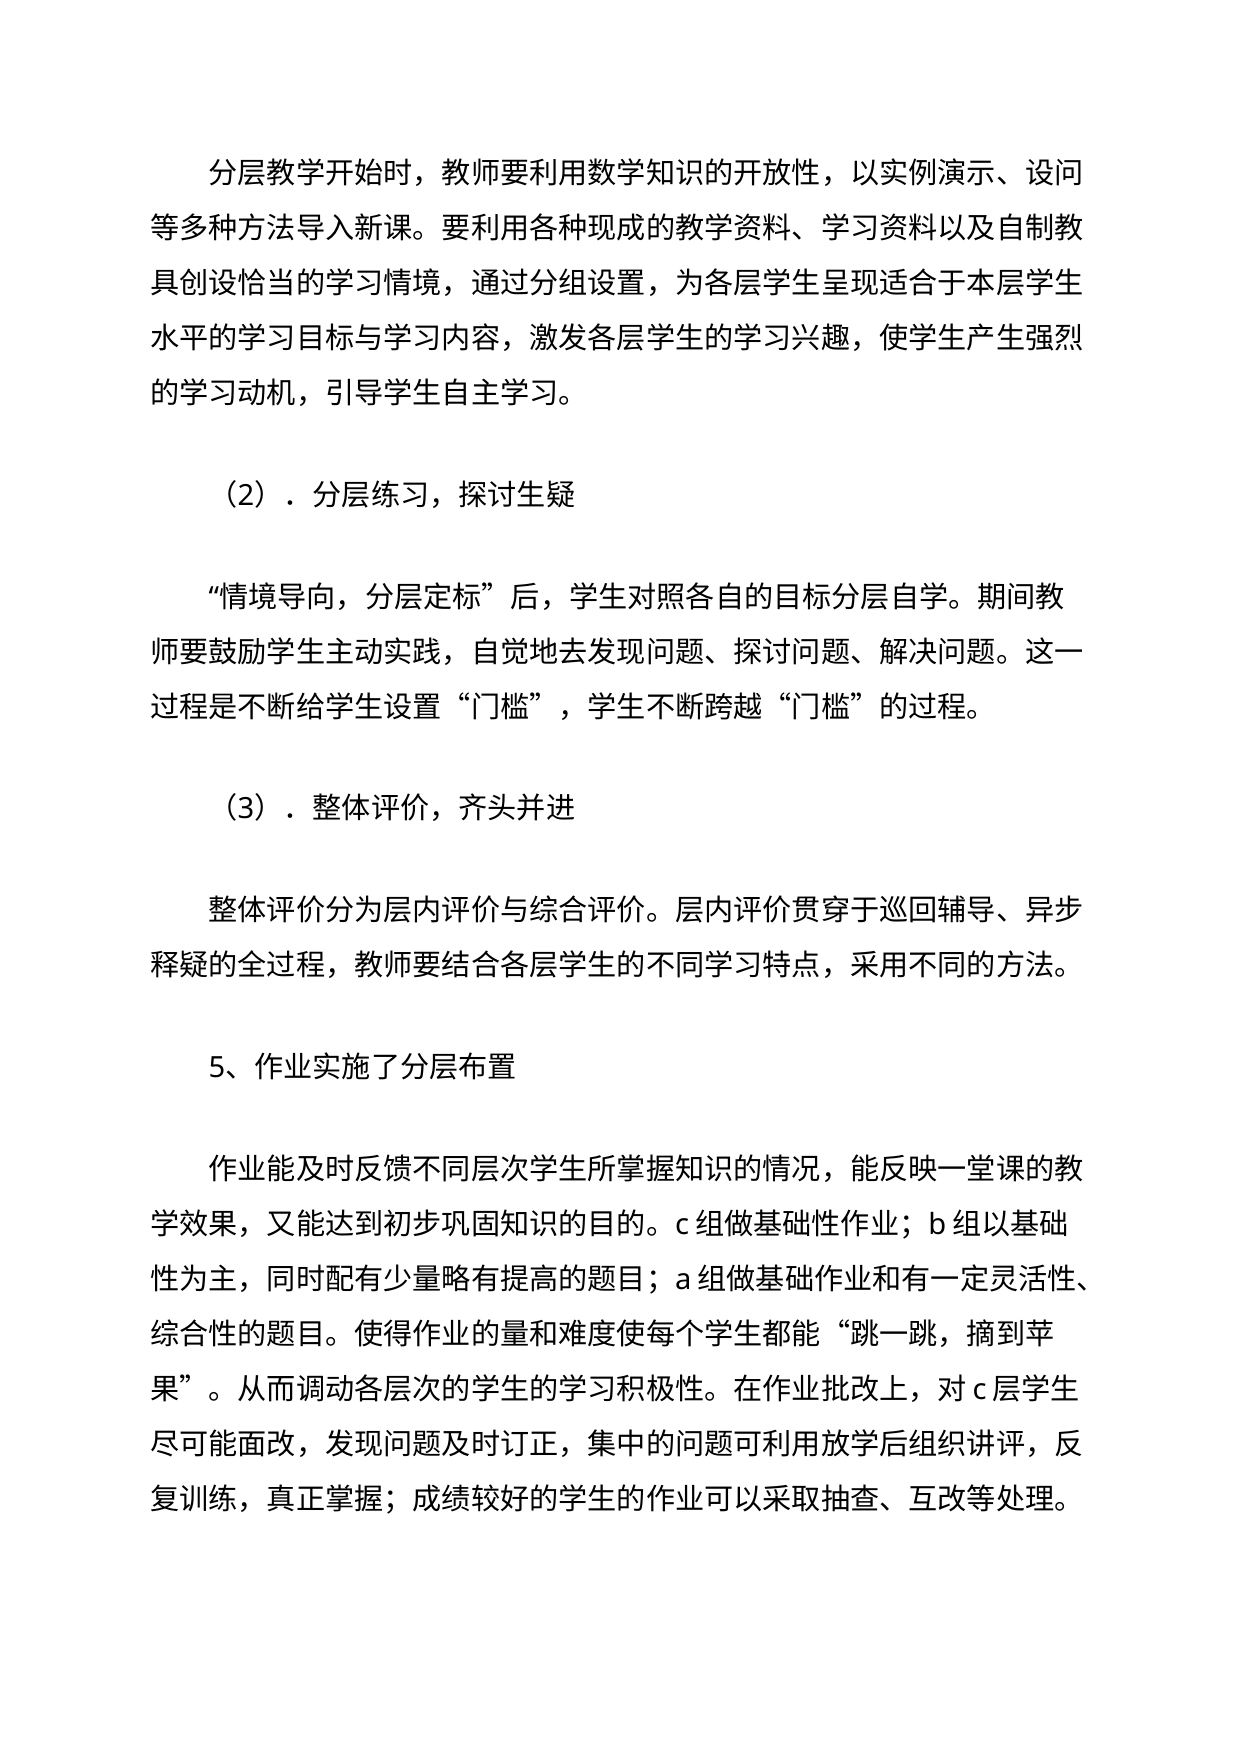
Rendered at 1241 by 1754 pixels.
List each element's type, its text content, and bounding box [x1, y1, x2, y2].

text 作业能及时反馈不同层次学生所掌握知识的情况，能反映一堂课的教学效果，又能达到初步巩固知识的目的。c组做基础性作业；b组以基础性为主，同时配有少量略有提高的题目；a组做基础作业和有一定灵活性、综合性的题目。使得作业的量和难度使每个学生都能“跳一跳，摘到苹果”。从而调动各层次的学生的学习积极性。在作业批改上，对c层学生尽可能面改，发现问题及时订正，集中的问题可利用放学后组织讲评，反复训练，真正掌握；成绩较好的学生的作业可以采取抽查、互改等处理。 [150, 1146, 1090, 1518]
text （3）．整体评价，齐头并进 [150, 785, 1090, 827]
text 5、作业实施了分层布置 [150, 1044, 1090, 1086]
text “情境导向，分层定标”后，学生对照各自的目标分层自学。期间教师要鼓励学生主动实践，自觉地去发现问题、探讨问题、解决问题。这一过程是不断给学生设置“门槛”，学生不断跨越“门槛”的过程。 [150, 573, 1090, 726]
text （2）．分层练习，探讨生疑 [150, 471, 1090, 514]
text 整体评价分为层内评价与综合评价。层内评价贯穿于巡回辅导、异步释疑的全过程，教师要结合各层学生的不同学习特点，采用不同的方法。 [150, 887, 1090, 984]
text 分层教学开始时，教师要利用数学知识的开放性，以实例演示、设问等多种方法导入新课。要利用各种现成的教学资料、学习资料以及自制教具创设恰当的学习情境，通过分组设置，为各层学生呈现适合于本层学生水平的学习目标与学习内容，激发各层学生的学习兴趣，使学生产生强烈的学习动机，引导学生自主学习。 [150, 150, 1090, 412]
